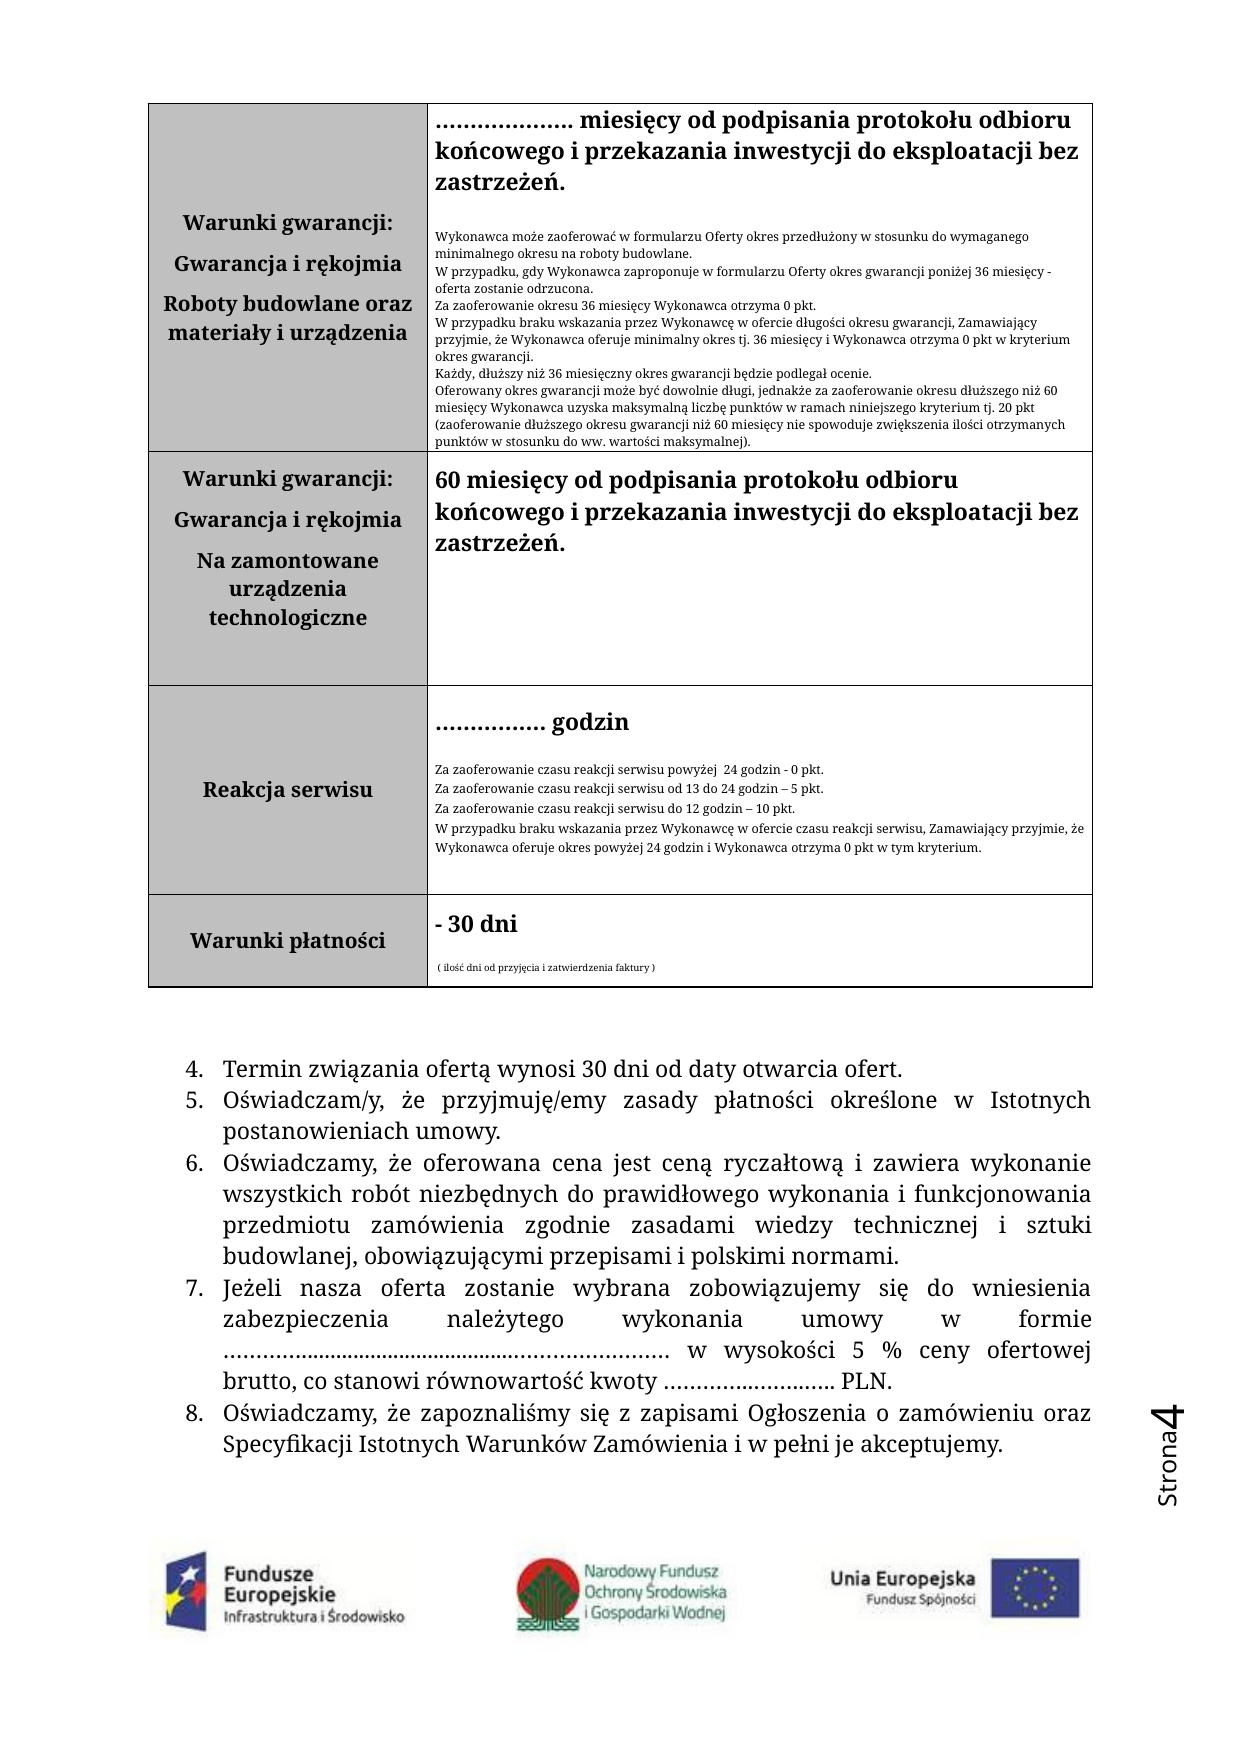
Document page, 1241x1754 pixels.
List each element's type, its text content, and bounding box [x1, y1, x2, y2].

list Oświadczam/y, że przyjmuję/emy zasady płatności określone w Istotnych postanowieniach umowy. [185, 1084, 1093, 1147]
table_cell - 30 dni ( ilość dni od przyjęcia i zatwierdzenia faktury ) [428, 895, 1092, 986]
picture [147, 1534, 1093, 1652]
table_cell ……………. godzin Za zaoferowanie czasu reakcji serwisu powyżej 24 godzin - 0 pkt. Za zaoferowanie czasu reakcji serwisu od 13 do 24 godzin – 5 pkt. Za zaoferowanie czasu reakcji serwisu do 12 godzin – 10 pkt. W przypadku braku wskazania przez Wykonawcę w ofercie czasu reakcji serwisu, Zamawiający przyjmie, że Wykonawca oferuje okres powyżej 24 godzin i Wykonawca otrzyma 0 pkt w tym kryterium. [428, 686, 1092, 894]
list Termin związania ofertą wynosi 30 dni od daty otwarcia ofert. [185, 1053, 1093, 1084]
table_cell Warunki płatności [149, 895, 427, 986]
table_cell Warunki gwarancji: Gwarancja i rękojmia Na zamontowane urządzenia technologiczne [149, 452, 427, 685]
list Jeżeli nasza oferta zostanie wybrana zobowiązujemy się do wniesienia zabezpieczenia należytego wykonania umowy w formie ………….....................................…………………… w wysokości 5 % ceny ofertowej brutto, co stanowi równowartość kwoty …………..……..….. PLN. [185, 1272, 1093, 1397]
table_cell ……………….. miesięcy od podpisania protokołu odbioru końcowego i przekazania inwestycji do eksploatacji bez zastrzeżeń. Wykonawca może zaoferować w formularzu Oferty okres przedłużony w stosunku do wymaganego minimalnego okresu na roboty budowlane. W przypadku, gdy Wykonawca zaproponuje w formularzu Oferty okres gwarancji poniżej 36 miesięcy - oferta zostanie odrzucona. Za zaoferowanie okresu 36 miesięcy Wykonawca otrzyma 0 pkt. W przypadku braku wskazania przez Wykonawcę w ofercie długości okresu gwarancji, Zamawiający przyjmie, że Wykonawca oferuje minimalny okres tj. 36 miesięcy i Wykonawca otrzyma 0 pkt w kryterium okres gwarancji. Każdy, dłuższy niż 36 miesięczny okres gwarancji będzie podlegał ocenie. Oferowany okres gwarancji może być dowolnie długi, jednakże za zaoferowanie okresu dłuższego niż 60 miesięcy Wykonawca uzyska maksymalną liczbę punktów w ramach niniejszego kryterium tj. 20 pkt (zaoferowanie dłuższego okresu gwarancji niż 60 miesięcy nie spowoduje zwiększenia ilości otrzymanych punktów w stosunku do ww. wartości maksymalnej). [428, 104, 1092, 451]
table_cell Warunki gwarancji: Gwarancja i rękojmia Roboty budowlane oraz materiały i urządzenia [149, 104, 427, 451]
table_cell 60 miesięcy od podpisania protokołu odbioru końcowego i przekazania inwestycji do eksploatacji bez zastrzeżeń. [428, 452, 1092, 685]
list Oświadczamy, że zapoznaliśmy się z zapisami Ogłoszenia o zamówieniu oraz Specyfikacji Istotnych Warunków Zamówienia i w pełni je akceptujemy. [185, 1397, 1093, 1459]
table_cell Reakcja serwisu [149, 686, 427, 894]
list Oświadczamy, że oferowana cena jest ceną ryczałtową i zawiera wykonanie wszystkich robót niezbędnych do prawidłowego wykonania i funkcjonowania przedmiotu zamówienia zgodnie zasadami wiedzy technicznej i sztuki budowlanej, obowiązującymi przepisami i polskimi normami. [185, 1147, 1093, 1272]
